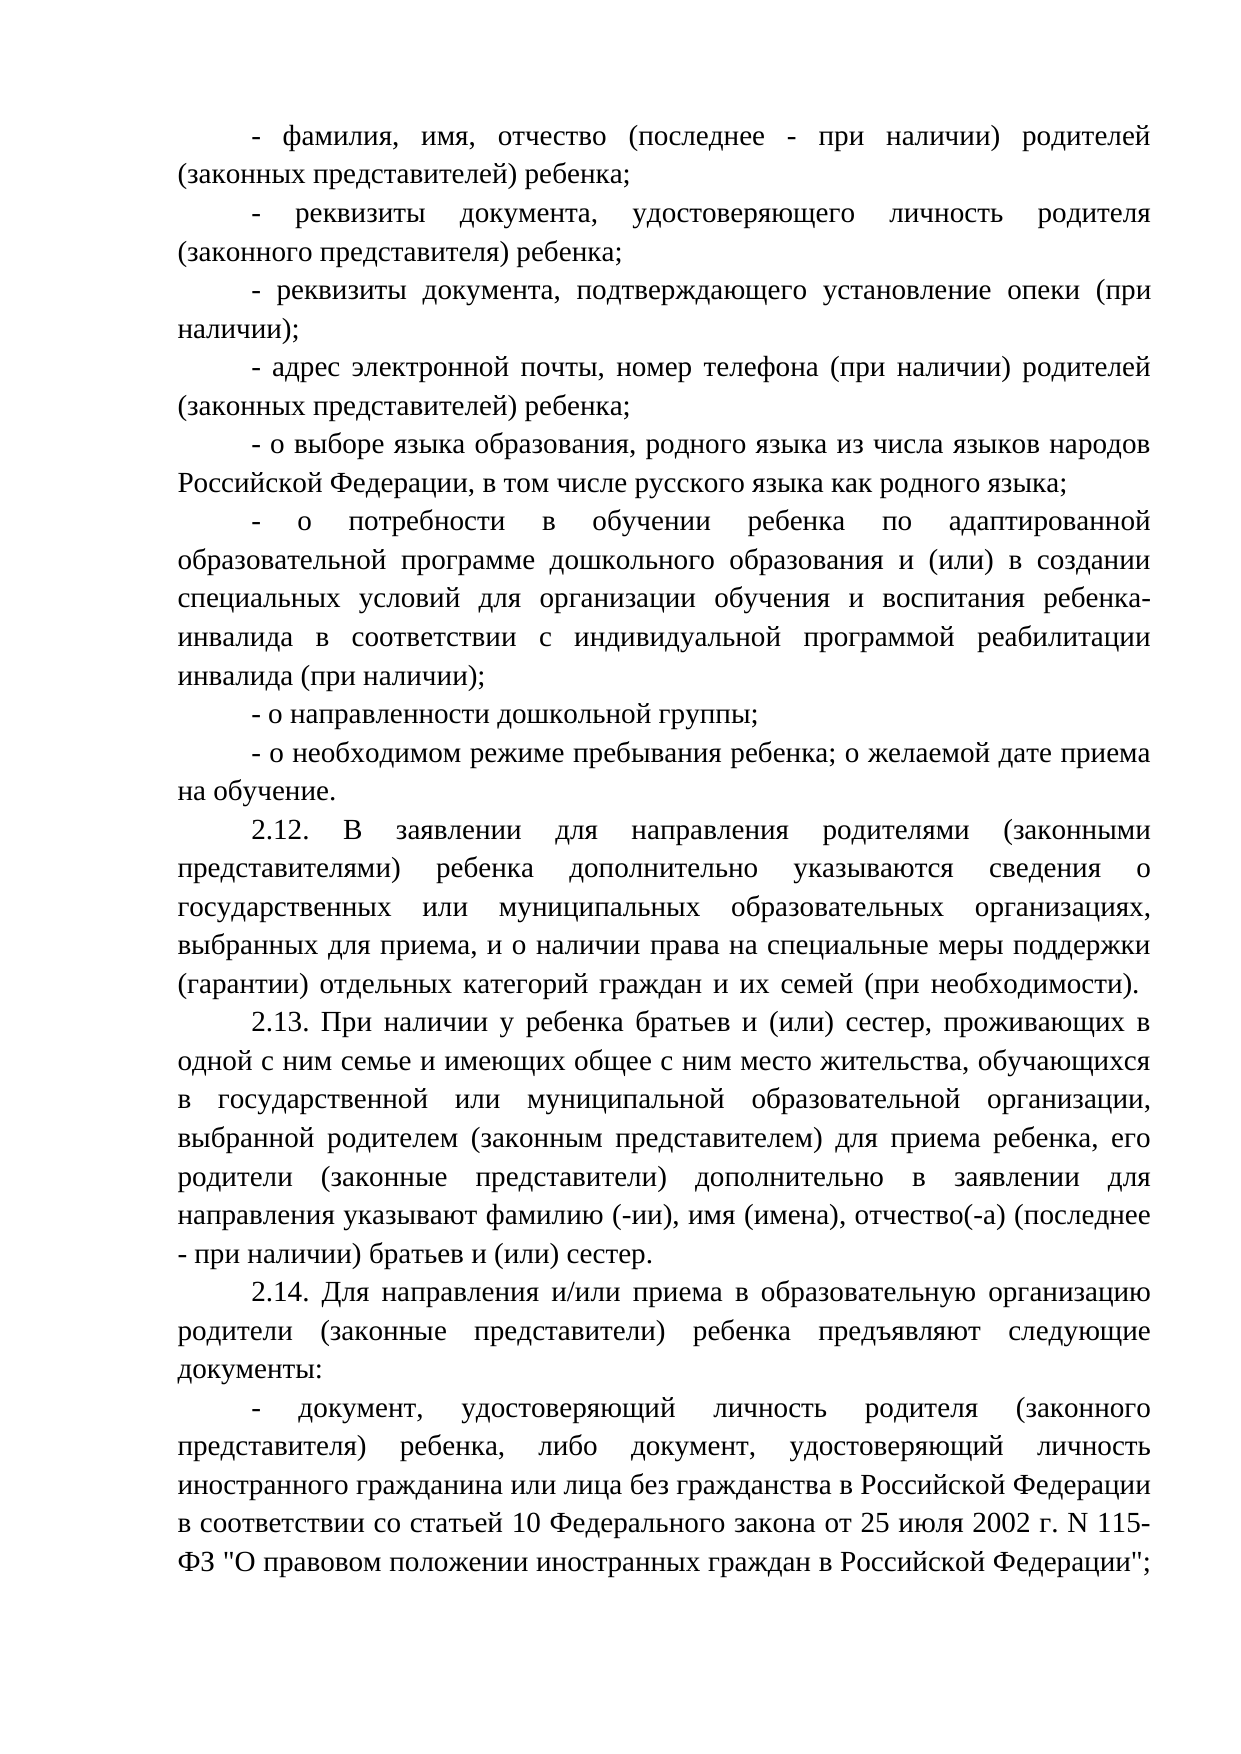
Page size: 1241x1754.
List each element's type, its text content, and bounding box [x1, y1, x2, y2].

text - о выборе языка образования, родного языка из числа языков народов Российской Федерации, в том числе русского языка как родного языка; [177, 426, 1152, 498]
text - реквизиты документа, удостоверяющего личность родителя (законного представителя) ребенка; [177, 195, 1152, 267]
text - фамилия, имя, отчество (последнее - при наличии) родителей (законных представителей) ребенка; [177, 118, 1152, 190]
text 2.14. Для направления и/или приема в образовательную организацию родители (законные представители) ребенка предъявляют следующие документы: [177, 1274, 1152, 1385]
text - о необходимом режиме пребывания ребенка; о желаемой дате приема на обучение. [177, 735, 1152, 807]
text - адрес электронной почты, номер телефона (при наличии) родителей (законных представителей) ребенка; [177, 349, 1152, 421]
text 2.12. В заявлении для направления родителями (законными представителями) ребенка дополнительно указываются сведения о государственных или муниципальных образовательных организациях, выбранных для приема, и о наличии права на специальные меры поддержки (гарантии) отдельных категорий граждан и их семей (при необходимости). 2.13. При наличии у ребенка братьев и (или) сестер, проживающих в одной с ним семье и имеющих общее с ним место жительства, обучающихся в государственной или муниципальной образовательной организации, выбранной родителем (законным представителем) для приема ребенка, его родители (законные представители) дополнительно в заявлении для направления указывают фамилию (-ии), имя (имена), отчество(-а) (последнее - при наличии) братьев и (или) сестер. [177, 812, 1152, 1269]
text - о направленности дошкольной группы; [177, 696, 1152, 730]
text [177, 1390, 1152, 1578]
text - реквизиты документа, подтверждающего установление опеки (при наличии); [177, 272, 1152, 344]
text - о потребности в обучении ребенка по адаптированной образовательной программе дошкольного образования и (или) в создании специальных условий для организации обучения и воспитания ребенка-инвалида в соответствии с индивидуальной программой реабилитации инвалида (при наличии); [177, 503, 1152, 691]
